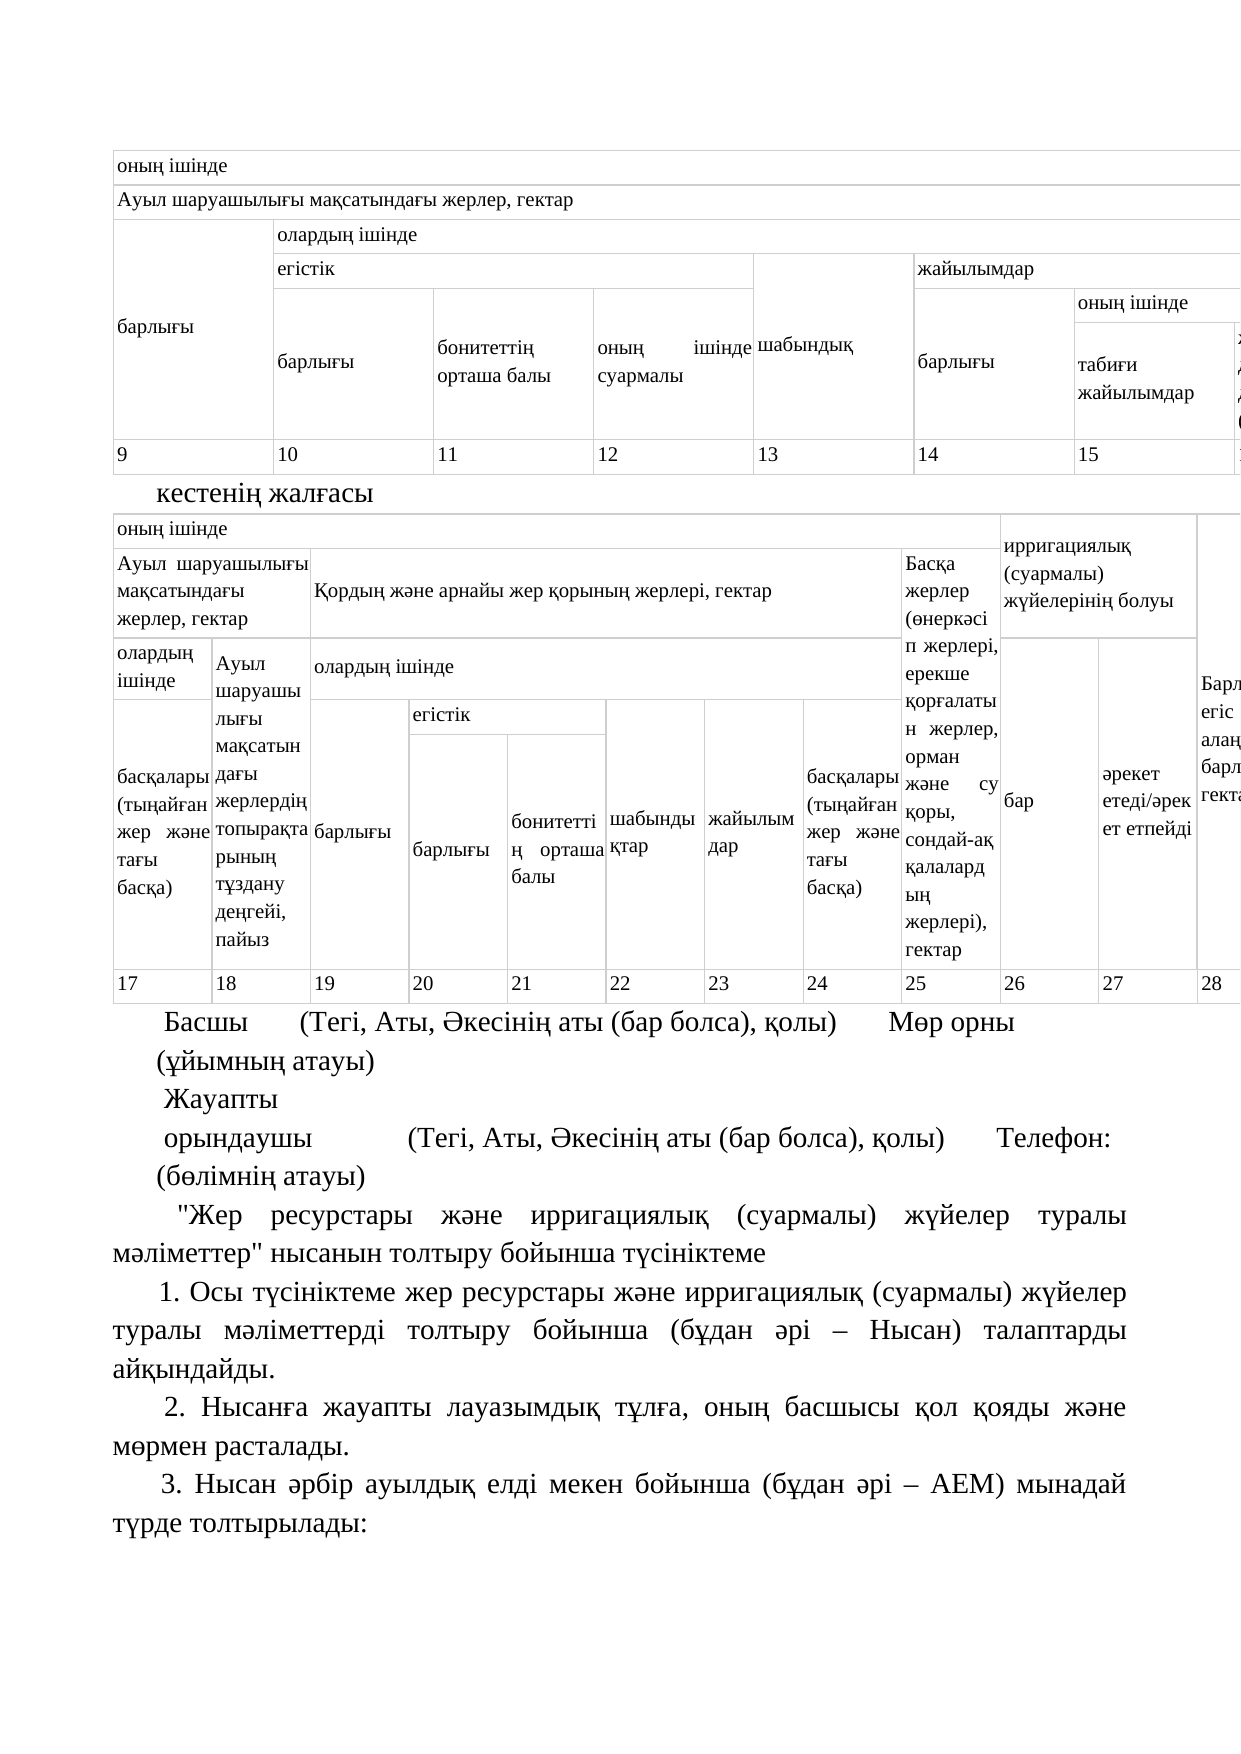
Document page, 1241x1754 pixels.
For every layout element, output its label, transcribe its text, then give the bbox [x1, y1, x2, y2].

table_cell жайылымдар [915, 254, 1240, 287]
text Басшы (Тегі, Аты, Әкесінің аты (бар болса), қолы) Мөр орны [112, 1004, 1128, 1038]
text (ұйымның атауы) [112, 1043, 1128, 1076]
table_cell барлығы [915, 289, 1074, 439]
table_cell 26 [1001, 970, 1098, 1003]
table_cell шабындықтар [607, 700, 704, 968]
table_cell барлығы [274, 289, 433, 439]
text "Жер ресурстары және ирригациялық (суармалы) жүйелер туралы мәліметтер" нысанын толтыру бойынша түсініктеме [112, 1197, 1128, 1269]
table_cell 17 [114, 970, 211, 1003]
table_cell олардың ішінде [274, 220, 1240, 253]
table_cell 24 [804, 970, 901, 1003]
table_cell 12 [594, 440, 753, 473]
text 1. Осы түсініктеме жер ресурстары және ирригациялық (суармалы) жүйелер туралы мәліметтерді толтыру бойынша (бұдан әрі – Нысан) талаптарды айқындайды. [112, 1274, 1128, 1384]
table_cell Басқа жерлер (өнеркәсіп жерлері, ерекше қорғалатын жерлер, орман және су қоры, сондай-ақ қалалардың жерлері), гектар [902, 549, 1000, 968]
table_cell 25 [902, 970, 1000, 1003]
table_cell басқалары (тыңайған жер және тағы басқа) [804, 700, 901, 968]
table_cell шабындық [754, 254, 913, 439]
table_cell барлығы [114, 220, 273, 439]
table_cell 23 [705, 970, 803, 1003]
table_cell табиғи жайылымдар [1075, 323, 1234, 439]
table_cell егістік [410, 700, 605, 733]
table_header оның ішінде [114, 515, 1000, 548]
table_cell 20 [410, 970, 507, 1003]
table_cell оның ішінде суармалы [594, 289, 753, 439]
text 2. Нысанға жауапты лауазымдық тұлға, оның басшысы қол қояды және мөрмен расталады. [112, 1389, 1128, 1462]
text орындаушы (Тегі, Аты, Әкесінің аты (бар болса), қолы) Телефон: [112, 1120, 1128, 1153]
table_cell олардың ішінде [114, 639, 211, 699]
table_cell барлығы [311, 700, 408, 968]
table_header оның ішінде [114, 151, 1240, 184]
table_cell 22 [607, 970, 704, 1003]
table_cell 28 [1198, 970, 1240, 1003]
table_cell жайылымдар [705, 700, 803, 968]
table_cell 9 [114, 440, 273, 473]
text 3. Нысан әрбір ауылдық елді мекен бойынша (бұдан әрі – АЕМ) мынадай түрде толтырылады: [112, 1467, 1128, 1539]
table_cell 21 [508, 970, 605, 1003]
table_cell 19 [311, 970, 408, 1003]
table_cell бар [1001, 639, 1098, 968]
table_cell Ауыл шаруашылығы мақсатындағы жерлер, гектар [114, 186, 1240, 219]
table_cell 18 [213, 970, 310, 1003]
table_cell 10 [274, 440, 433, 473]
text Жауапты [112, 1081, 1128, 1115]
table_cell әрекет етеді/әрекет етпейді [1099, 639, 1196, 968]
table_cell Ауыл шаруашылығы мақсатындағы жерлер, гектар [114, 549, 310, 637]
table_cell егістік [274, 254, 753, 287]
table_cell бонитеттің орташа балы [508, 735, 605, 968]
table_cell олардың ішінде [311, 639, 901, 699]
table_cell Ауыл шаруашылығы мақсатындағы жерлердің топырақтарының тұздану деңгейі, пайыз [213, 639, 310, 968]
table_cell 15 [1075, 440, 1234, 473]
table_cell Қордың және арнайы жер қорының жерлері, гектар [311, 549, 901, 637]
table_cell бонитеттің орташа балы [434, 289, 593, 439]
text кестенің жалғасы [112, 475, 1128, 508]
table_cell басқалары (тыңайған жер және тағы басқа) [114, 700, 211, 968]
table_cell 11 [434, 440, 593, 473]
table_header ирригациялық (суармалы) жүйелерінің болуы [1001, 515, 1196, 637]
table_cell 27 [1099, 970, 1197, 1003]
table_cell 13 [754, 440, 913, 473]
table_cell барлығы [410, 735, 507, 968]
table_cell оның ішінде [1075, 289, 1240, 322]
table_header Барлық егіс алаңы-барлығы, гектар [1198, 515, 1240, 968]
text (бөлімнің атауы) [112, 1158, 1128, 1192]
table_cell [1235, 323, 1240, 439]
table_cell 14 [915, 440, 1074, 473]
